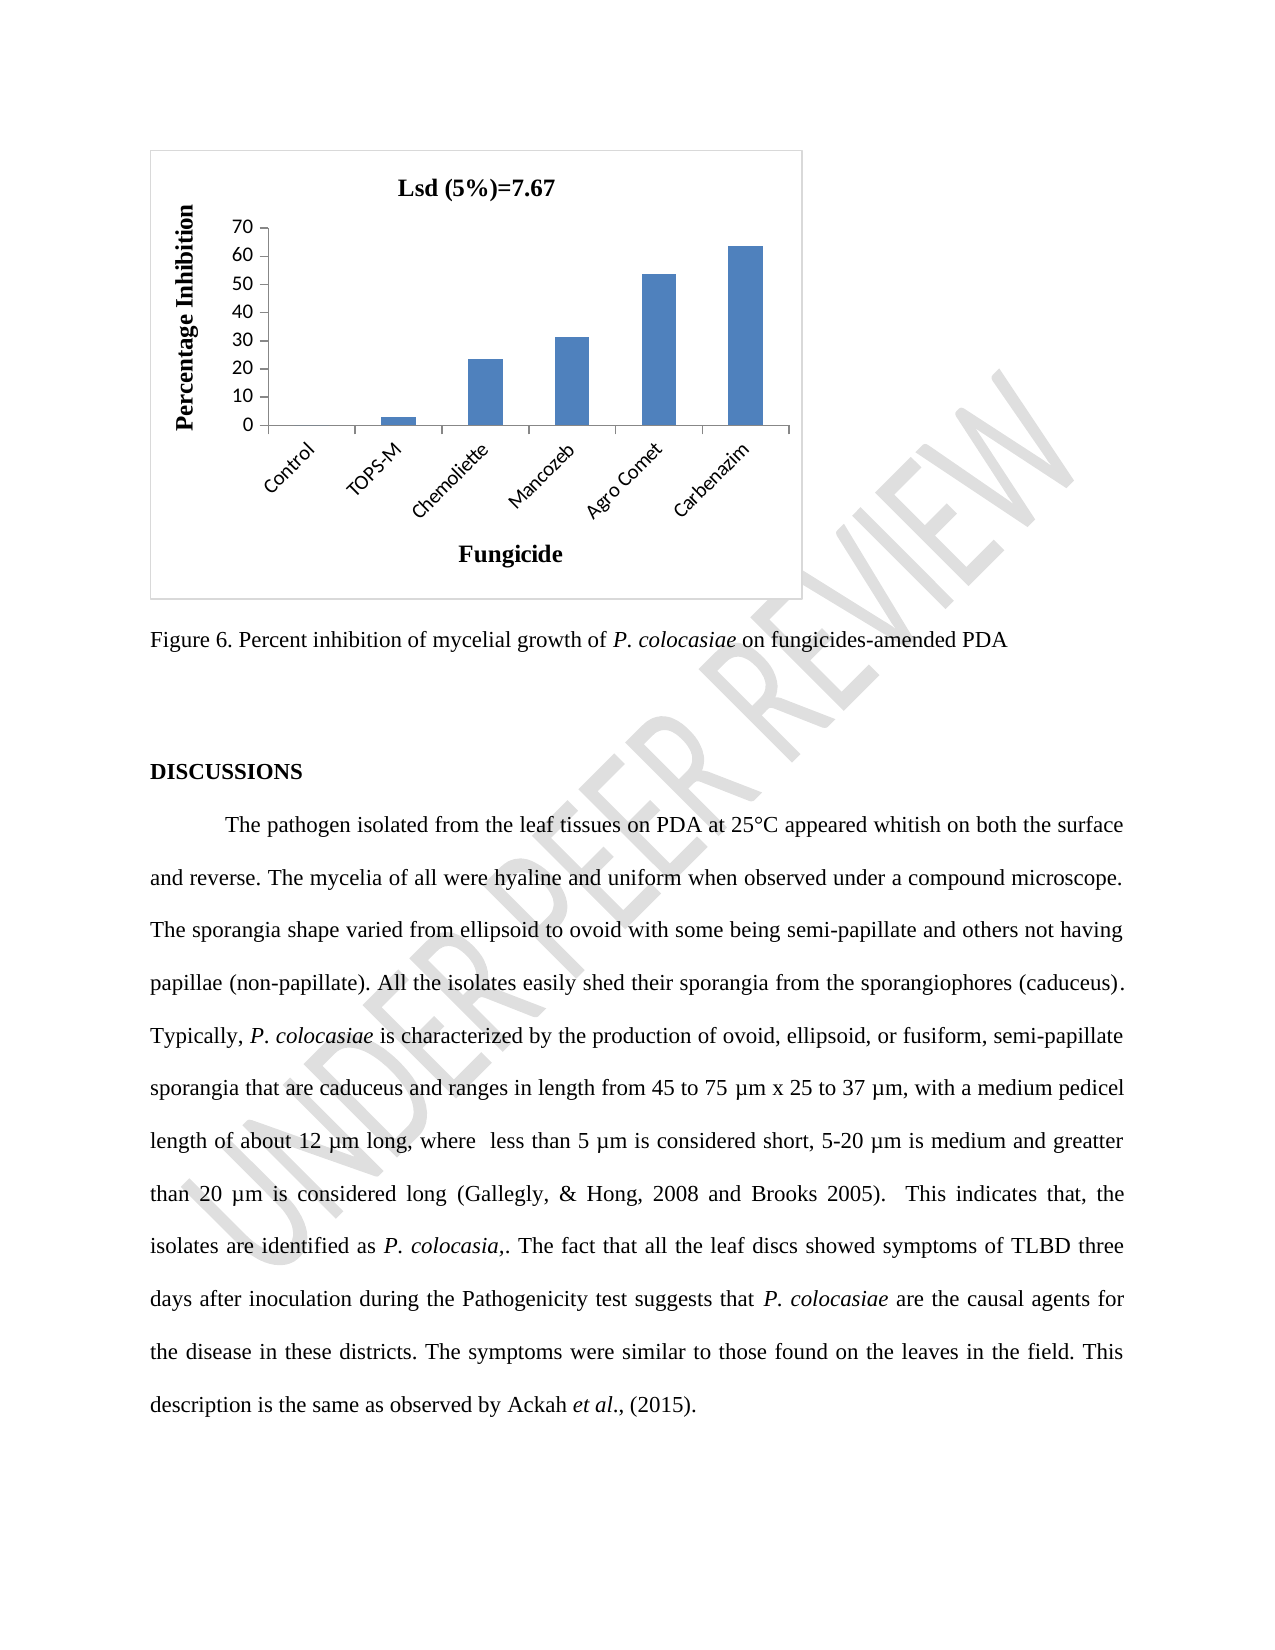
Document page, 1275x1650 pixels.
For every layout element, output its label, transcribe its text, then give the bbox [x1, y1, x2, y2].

text Figure 6. Percent inhibition of mycelial growth of P. colocasiae on fungicides-amended PDA [150, 626, 1125, 653]
text The pathogen isolated from the leaf tissues on PDA at 25°C appeared whitish on both the surface and reverse. The mycelia of all were hyaline and uniform when observed under a compound microscope. The sporangia shape varied from ellipsoid to ovoid with some being semi-papillate and others not having papillae (non-papillate). All the isolates easily shed their sporangia from the sporangiophores (caduceus). Typically, P. colocasiae is characterized by the production of ovoid, ellipsoid, or fusiform, semi-papillate sporangia that are caduceus and ranges in length from 45 to 75 µm x 25 to 37 µm, with a medium pedicel length of about 12 µm long, where less than 5 µm is considered short, 5-20 µm is medium and greatter than 20 µm is considered long (Gallegly, & Hong, 2008 and Brooks 2005). This indicates that, the isolates are identified as P. colocasia,. The fact that all the leaf discs showed symptoms of TLBD three days after inoculation during the Pathogenicity test suggests that P. colocasiae are the causal agents for the disease in these districts. The symptoms were similar to those found on the leaves in the field. This description is the same as observed by Ackah et al., (2015). [150, 811, 1125, 1338]
text DISCUSSIONS [150, 758, 1125, 784]
